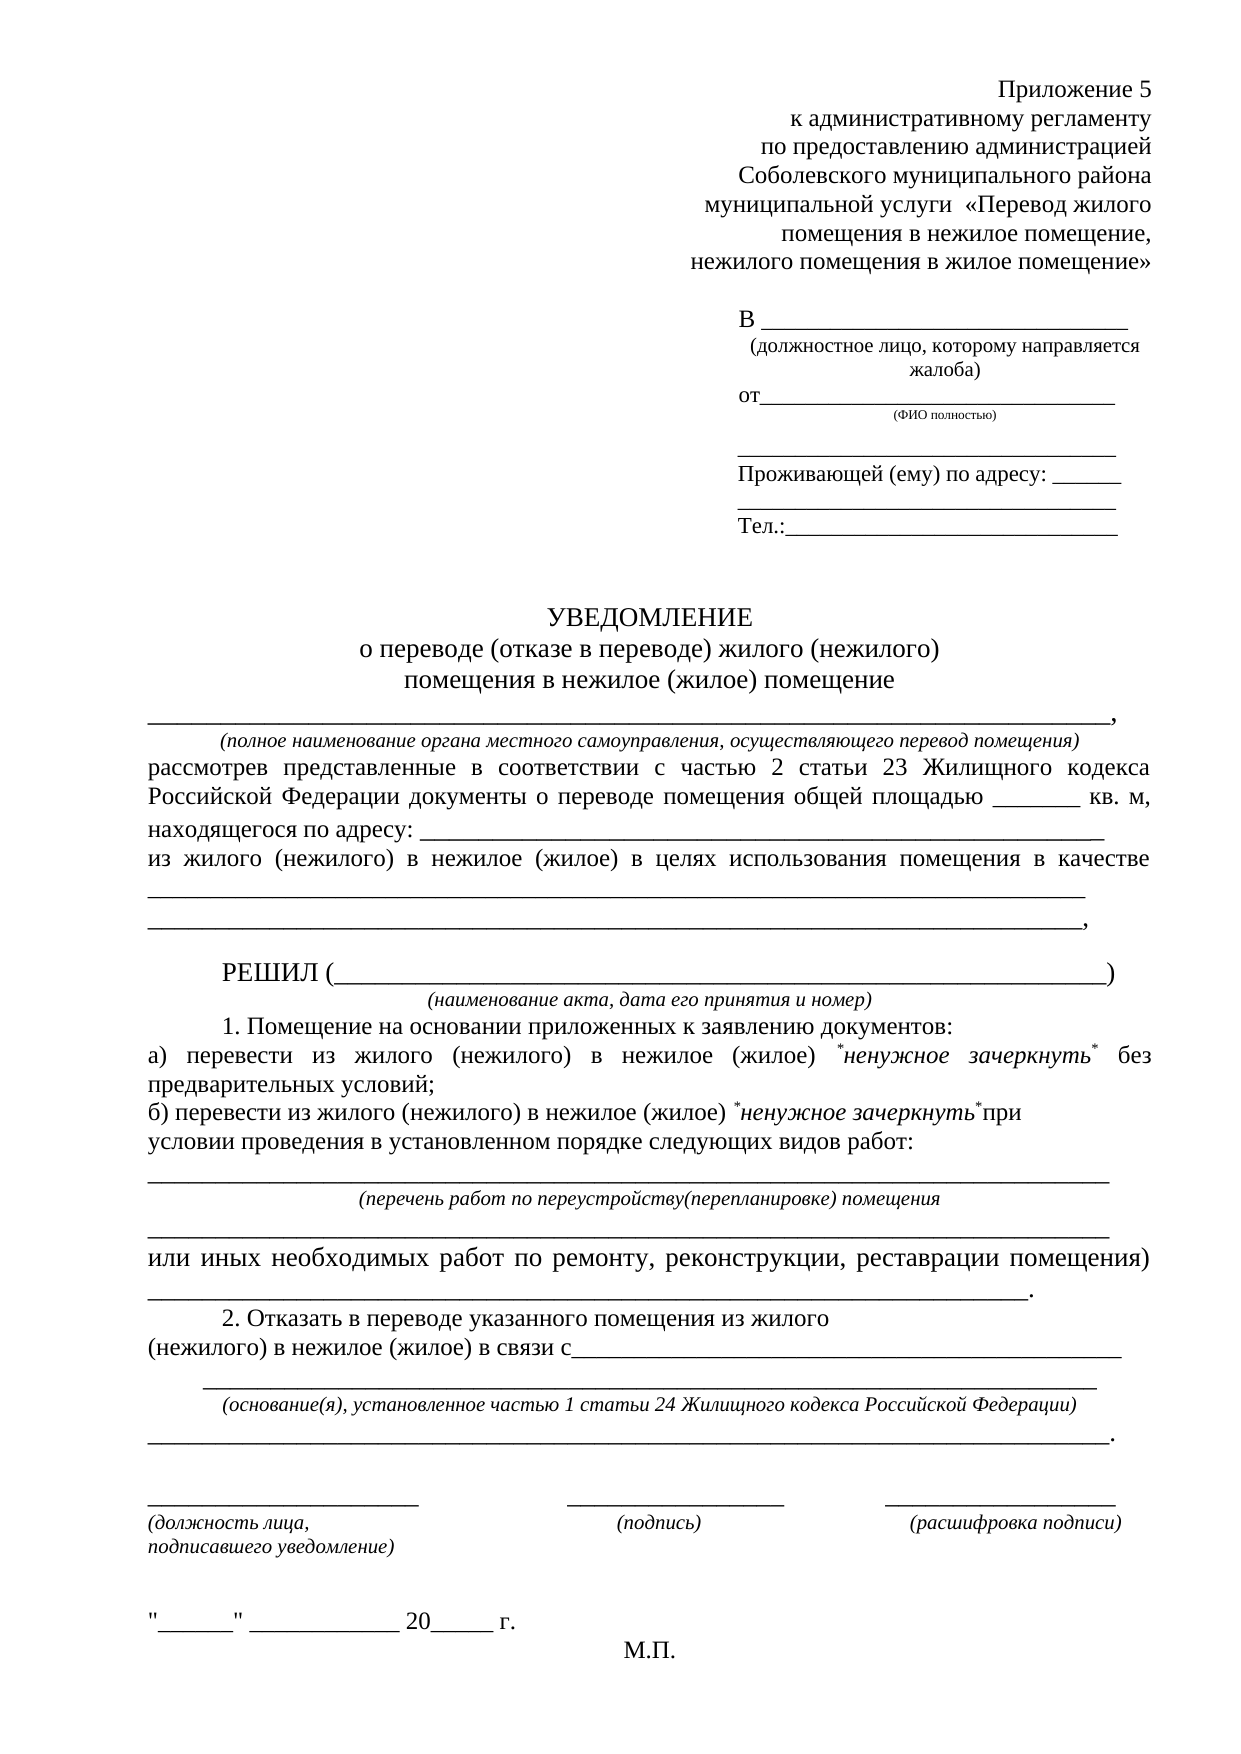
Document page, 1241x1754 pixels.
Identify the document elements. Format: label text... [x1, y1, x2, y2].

subtitle Тел.:_____________________________ [148, 512, 1152, 539]
text ____________________ ________________ _________________ [148, 1478, 1152, 1510]
text 1. Помещение на основании приложенных к заявлению документов: [148, 1011, 1152, 1040]
text "______" ____________ 20_____ г. [148, 1606, 1152, 1635]
text Соболевского муниципального района [148, 160, 1152, 189]
text б) перевести из жилого (нежилого) в нежилое (жилое) *ненужное зачеркнуть*при [148, 1097, 1152, 1126]
text к административному регламенту [148, 103, 1152, 131]
text условии проведения в установленном порядке следующих видов работ: [148, 1126, 1152, 1155]
text _________________________________ [148, 486, 1152, 512]
text _______________________________________________________________________ [148, 1210, 1152, 1241]
text (полное наименование органа местного самоуправления, осуществляющего перевод помещения) [148, 728, 1152, 752]
text Приложение 5 [650, 74, 1152, 103]
text (должностное лицо, которому направляется жалоба) [738, 333, 1152, 381]
text помещения в нежилое помещение, [148, 218, 1152, 246]
text (нежилого) в нежилое (жилое) в связи с____________________________________________ [148, 1332, 1152, 1361]
subtitle _________________________________ [148, 433, 1152, 460]
text о переводе (отказе в переводе) жилого (нежилого) [148, 632, 1152, 663]
text Проживающей (ему) по адресу: ______ [148, 460, 1152, 486]
text нежилого помещения в жилое помещение» [148, 246, 1152, 275]
text 2. Отказать в переводе указанного помещения из жилого [148, 1303, 1152, 1332]
text __________________________________________________________________, [148, 694, 1152, 728]
text по предоставлению администрацией [148, 131, 1152, 160]
text _______________________________________________________________________ [148, 1155, 1152, 1186]
text а) перевести из жилого (нежилого) в нежилое (жилое) *ненужное зачеркнуть* без предварительных условий; [148, 1040, 1152, 1097]
text УВЕДОМЛЕНИЕ [148, 601, 1152, 632]
text помещения в нежилое (жилое) помещение [148, 663, 1152, 694]
text муниципальной услуги «Перевод жилого [148, 189, 1152, 218]
text _____________________________________________________________________, [148, 901, 1152, 932]
text М.П. [148, 1635, 1152, 1663]
text или иных необходимых работ по ремонту, реконструкции, реставрации помещения) _________________________________________________________________. [148, 1241, 1152, 1303]
text _______________________________________________________________________. [148, 1416, 1152, 1447]
text рассмотрев представленные в соответствии с частью 2 статьи 23 Жилищного кодекса Российской Федерации документы о переводе помещения общей площадью _______ кв. м, находящегося по адресу: _______________________________________________ [148, 752, 1152, 843]
text (ФИО полностью) [738, 407, 1152, 433]
text (должность лица, (подпись) (расшифровка подписи) [148, 1510, 1152, 1534]
text (наименование акта, дата его принятия и номер) [148, 987, 1152, 1011]
text __________________________________________________________________ (основание(я), установленное частью 1 статьи 24 Жилищного кодекса Российской Федерации) [148, 1361, 1152, 1416]
text (перечень работ по переустройству(перепланировке) помещения [148, 1186, 1152, 1210]
text от_______________________________ [738, 381, 1152, 407]
text РЕШИЛ (_________________________________________________________) [148, 956, 1152, 987]
text из жилого (нежилого) в нежилое (жилое) в целях использования помещения в качестве ___________________________________________________________________________ [148, 843, 1152, 901]
text подписавшего уведомление) [148, 1534, 1152, 1558]
text В ________________________________ [738, 304, 1152, 333]
